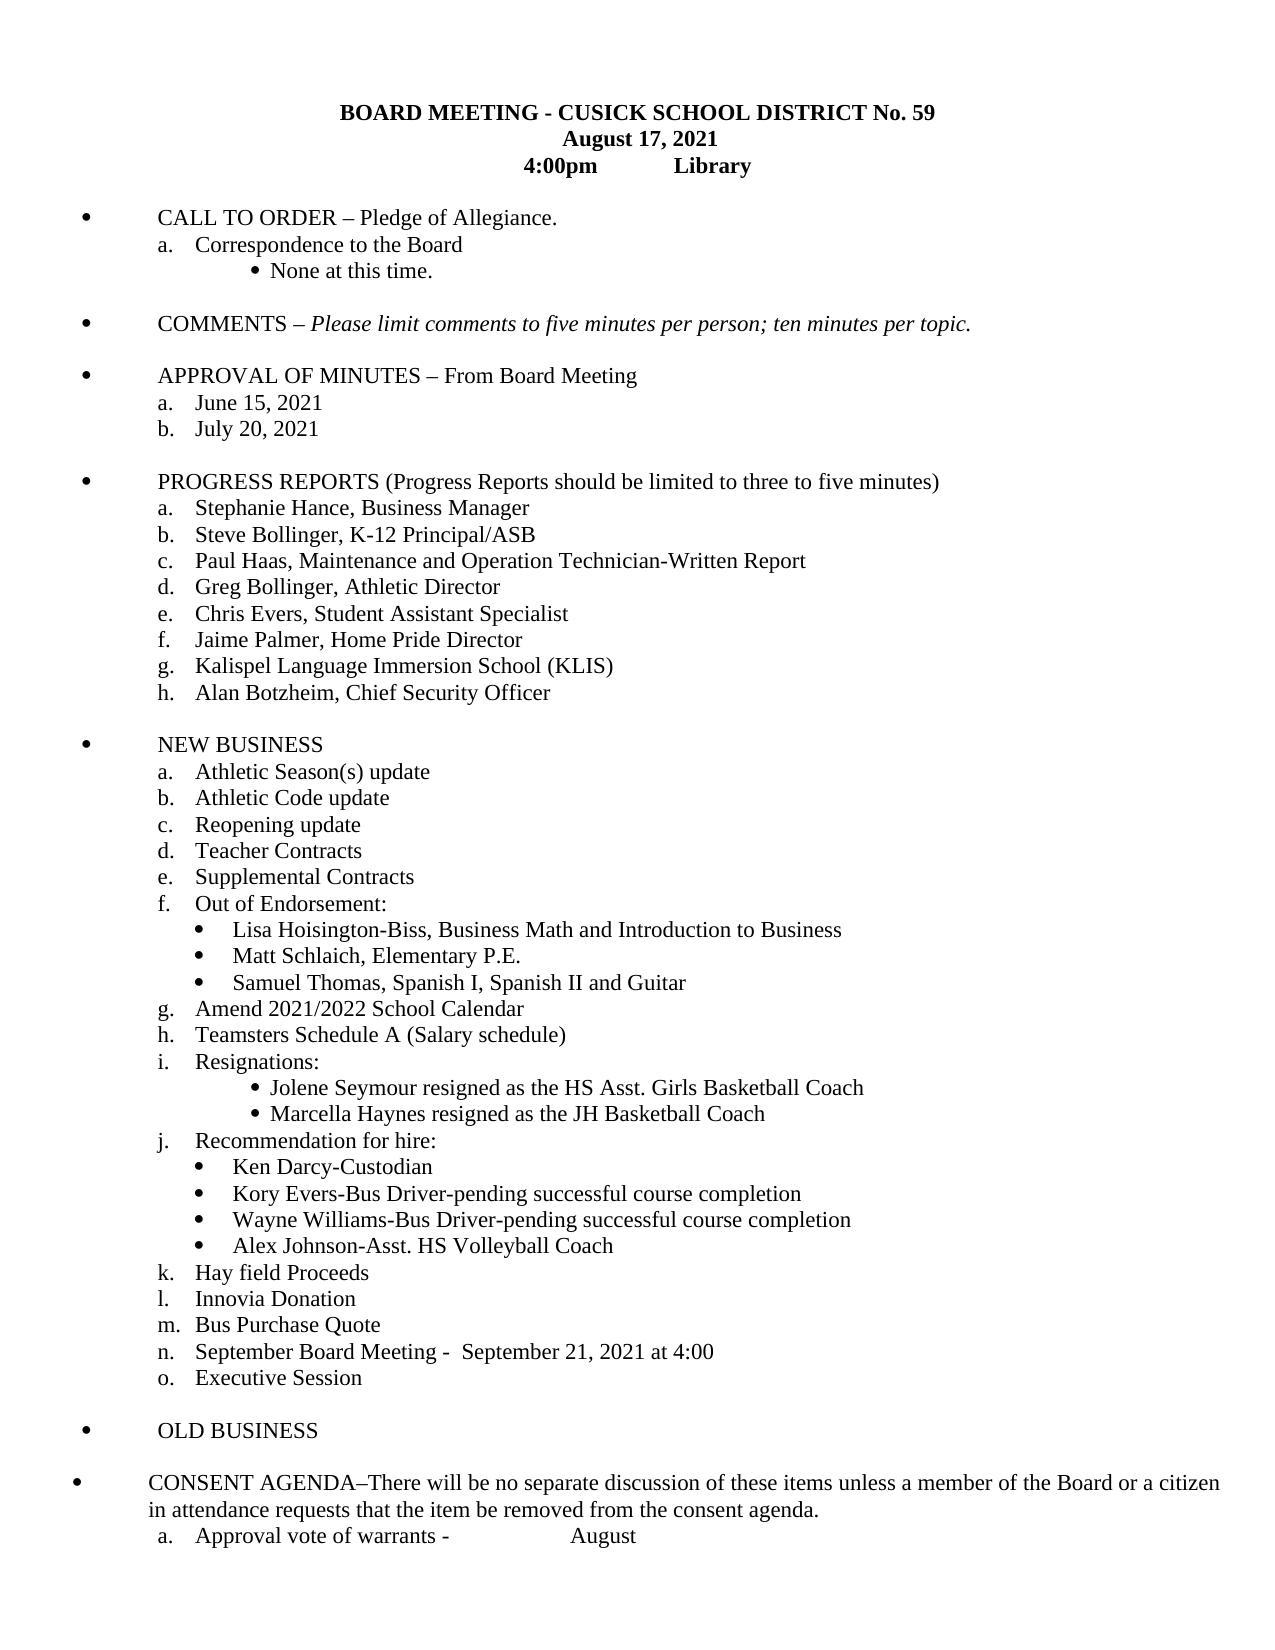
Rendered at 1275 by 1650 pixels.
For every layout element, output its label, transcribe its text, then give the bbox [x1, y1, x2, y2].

text August 17, 2021 [45, 125, 1230, 152]
text a. Approval vote of warrants - August [82, 1522, 1230, 1548]
list Jolene Seymour resigned as the HS Asst. Girls Basketball Coach [251, 1074, 1230, 1101]
list Jaime Palmer, Home Pride Director [157, 626, 1230, 652]
list APPROVAL OF MINUTES – From Board Meeting [82, 363, 1230, 389]
list Matt Schlaich, Elementary P.E. [195, 942, 1230, 969]
list Amend 2021/2022 School Calendar [157, 995, 1230, 1021]
list June 15, 2021 [157, 389, 1230, 415]
list Kory Evers-Bus Driver-pending successful course completion [195, 1179, 1230, 1206]
list COMMENTS – Please limit comments to five minutes per person; ten minutes per topic. [82, 310, 1230, 336]
title BOARD MEETING - CUSICK SCHOOL DISTRICT No. 59 [45, 99, 1230, 125]
list Ken Darcy-Custodian [195, 1153, 1230, 1179]
list NEW BUSINESS [82, 732, 1230, 758]
list Samuel Thomas, Spanish I, Spanish II and Guitar [195, 969, 1230, 995]
list Athletic Code update [157, 784, 1230, 811]
list Greg Bollinger, Athletic Director [157, 573, 1230, 600]
list Kalispel Language Immersion School (KLIS) [157, 652, 1230, 679]
list None at this time. [251, 257, 1230, 283]
list Steve Bollinger, K-12 Principal/ASB [157, 521, 1230, 547]
list Executive Session [157, 1364, 1230, 1390]
list Alex Johnson-Asst. HS Volleyball Coach [195, 1232, 1230, 1259]
list September Board Meeting - September 21, 2021 at 4:00 [157, 1338, 1230, 1364]
list Lisa Hoisington-Biss, Business Math and Introduction to Business [195, 916, 1230, 942]
list Stephanie Hance, Business Manager [157, 494, 1230, 521]
list Wayne Williams-Bus Driver-pending successful course completion [195, 1206, 1230, 1232]
list Hay field Proceeds [157, 1259, 1230, 1285]
list July 20, 2021 [157, 415, 1230, 442]
text 4:00pm Library [45, 152, 1230, 178]
list Bus Purchase Quote [157, 1311, 1230, 1338]
list Resignations: [157, 1048, 1230, 1074]
list Marcella Haynes resigned as the JH Basketball Coach [251, 1101, 1230, 1127]
list CALL TO ORDER – Pledge of Allegiance. [82, 204, 1230, 231]
list Reopening update [157, 811, 1230, 837]
list Chris Evers, Student Assistant Specialist [157, 600, 1230, 626]
list PROGRESS REPORTS (Progress Reports should be limited to three to five minutes) [82, 468, 1230, 494]
list CONSENT AGENDA–There will be no separate discussion of these items unless a member of the Board or a citizen in attendance requests that the item be removed from the consent agenda. [73, 1469, 1230, 1522]
list Innovia Donation [157, 1285, 1230, 1311]
list Correspondence to the Board [157, 231, 1230, 257]
list Teacher Contracts [157, 837, 1230, 863]
list OLD BUSINESS [82, 1417, 1230, 1443]
list Paul Haas, Maintenance and Operation Technician-Written Report [157, 547, 1230, 573]
list Athletic Season(s) update [157, 758, 1230, 784]
list Recommendation for hire: [157, 1127, 1230, 1153]
list Teamsters Schedule A (Salary schedule) [157, 1021, 1230, 1048]
list Alan Botzheim, Chief Security Officer [157, 679, 1230, 705]
list Out of Endorsement: [157, 890, 1230, 916]
list Supplemental Contracts [157, 863, 1230, 890]
